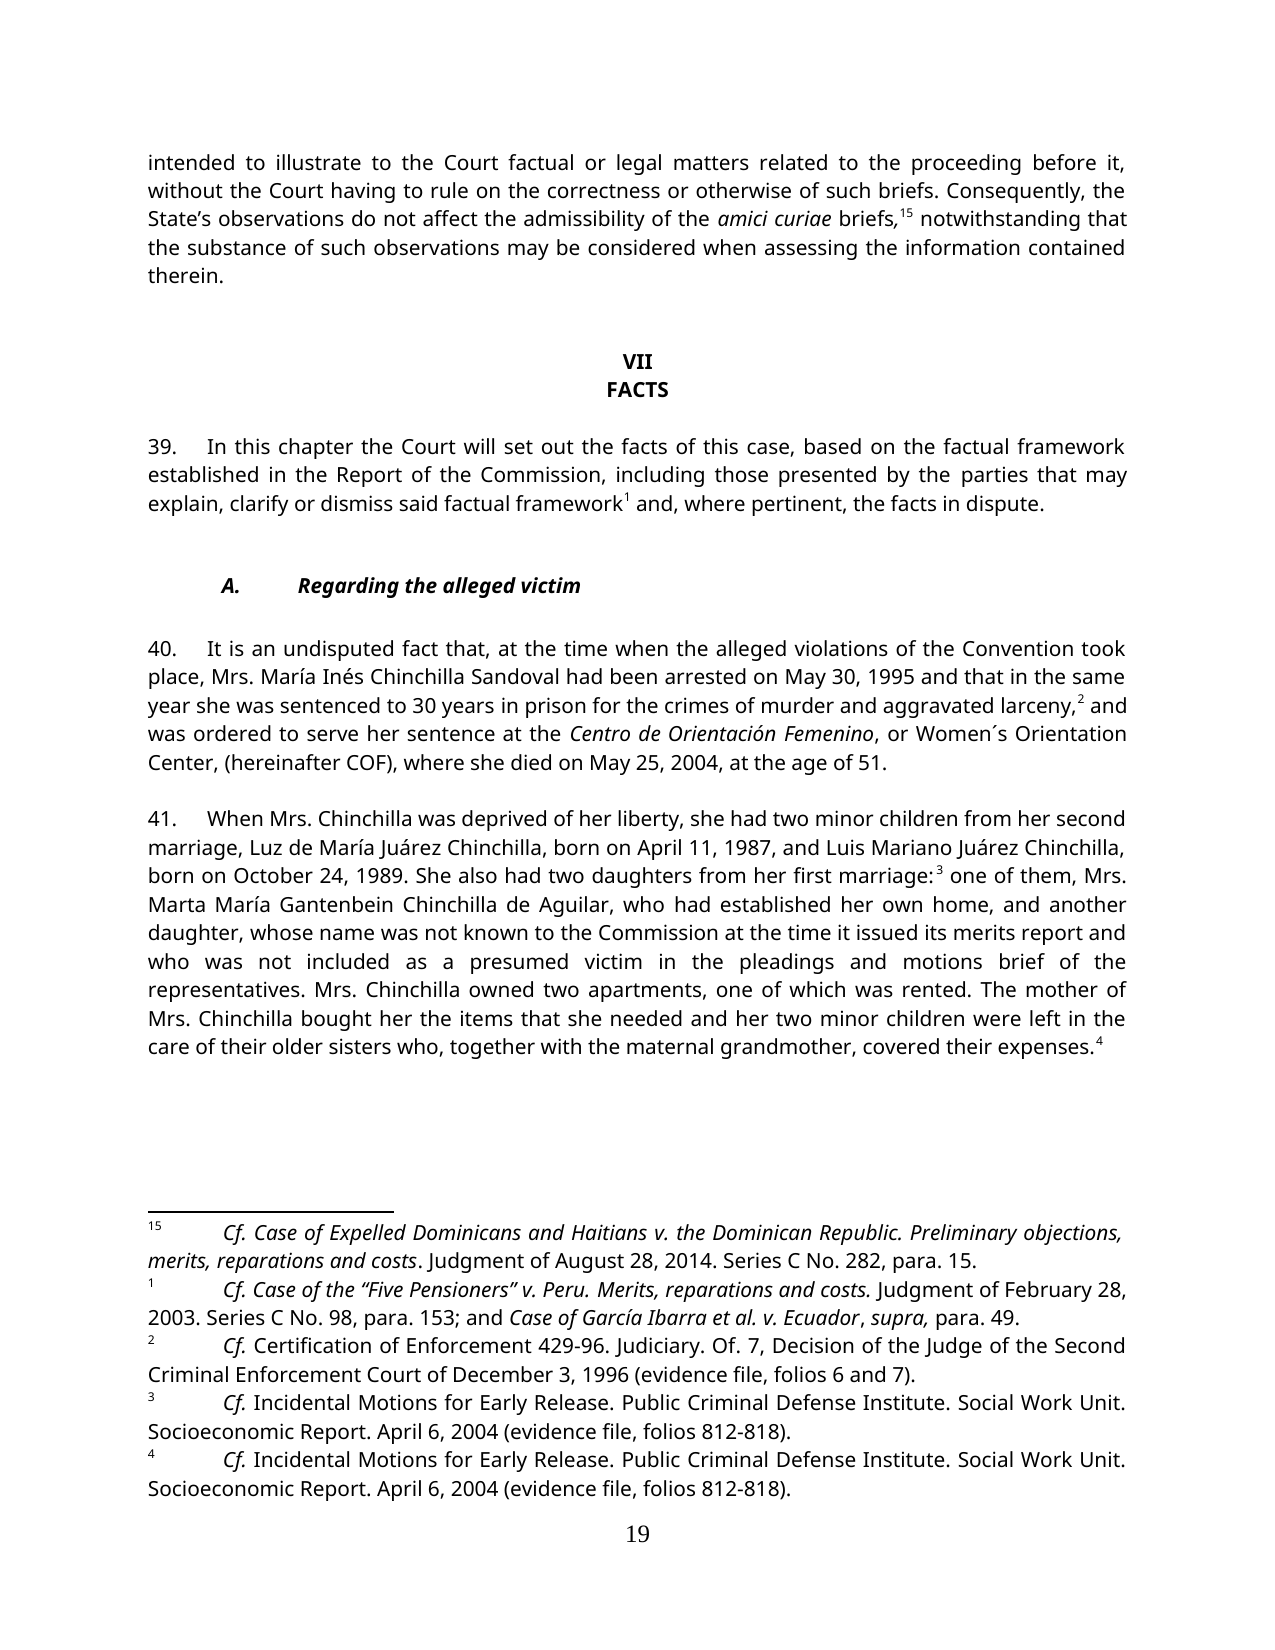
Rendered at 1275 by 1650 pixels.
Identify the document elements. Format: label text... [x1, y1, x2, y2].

subtitle A. Regarding the alleged victim [148, 571, 1127, 599]
list In this chapter the Court will set out the facts of this case, based on the factual framework established in the Report of the Commission, including those presented by the parties that may explain, clarify or dismiss said factual framework and, where pertinent, the facts in dispute. [148, 432, 1127, 517]
list It is an undisputed fact that, at the time when the alleged violations of the Convention took place, Mrs. María Inés Chinchilla Sandoval had been arrested on May 30, 1995 and that in the same year she was sentenced to 30 years in prison for the crimes of murder and aggravated larceny, and was ordered to serve her sentence at the Centro de Orientación Femenino, or Women´s Orientation Center, (hereinafter COF), where she died on May 25, 2004, at the age of 51. [148, 634, 1127, 776]
title VII FACTS [148, 347, 1127, 404]
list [148, 148, 1127, 290]
list When Mrs. Chinchilla was deprived of her liberty, she had two minor children from her second marriage, Luz de María Juárez Chinchilla, born on April 11, 1987, and Luis Mariano Juárez Chinchilla, born on October 24, 1989. She also had two daughters from her first marriage: one of them, Mrs. Marta María Gantenbein Chinchilla de Aguilar, who had established her own home, and another daughter, whose name was not known to the Commission at the time it issued its merits report and who was not included as a presumed victim in the pleadings and motions brief of the representatives. Mrs. Chinchilla owned two apartments, one of which was rented. The mother of Mrs. Chinchilla bought her the items that she needed and her two minor children were left in the care of their older sisters who, together with the maternal grandmother, covered their expenses. [148, 804, 1127, 1061]
